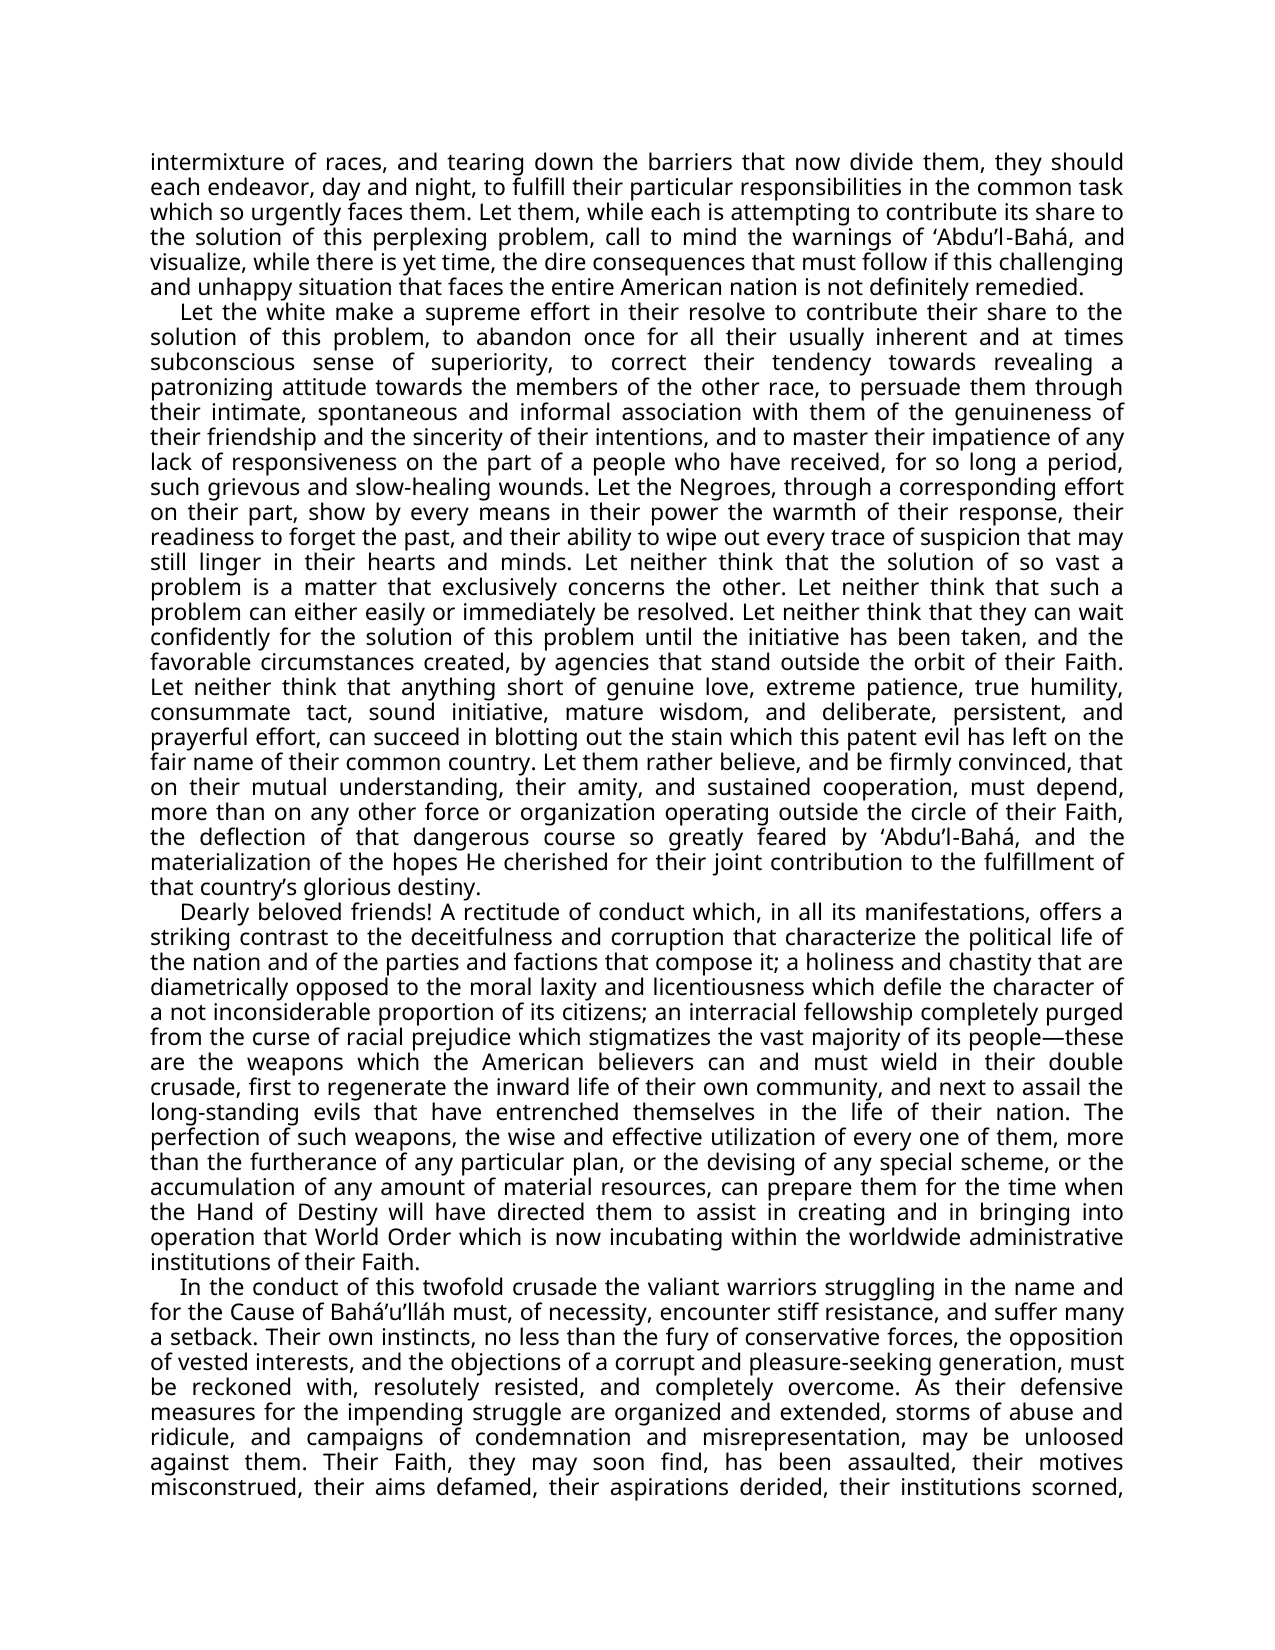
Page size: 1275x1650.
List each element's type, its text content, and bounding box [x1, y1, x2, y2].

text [150, 150, 1125, 300]
text Let the white make a supreme effort in their resolve to contribute their share to the solution of this problem, to abandon once for all their usually inherent and at times subconscious sense of superiority, to correct their tendency towards revealing a patronizing attitude towards the members of the other race, to persuade them through their intimate, spontaneous and informal association with them of the genuineness of their friendship and the sincerity of their intentions, and to master their impatience of any lack of responsiveness on the part of a people who have received, for so long a period, such grievous and slow-healing wounds. Let the Negroes, through a corresponding effort on their part, show by every means in their power the warmth of their response, their readiness to forget the past, and their ability to wipe out every trace of suspicion that may still linger in their hearts and minds. Let neither think that the solution of so vast a problem is a matter that exclusively concerns the other. Let neither think that such a problem can either easily or immediately be resolved. Let neither think that they can wait confidently for the solution of this problem until the initiative has been taken, and the favorable circumstances created, by agencies that stand outside the orbit of their Faith. Let neither think that anything short of genuine love, extreme patience, true humility, consummate tact, sound initiative, mature wisdom, and deliberate, persistent, and prayerful effort, can succeed in blotting out the stain which this patent evil has left on the fair name of their common country. Let them rather believe, and be firmly convinced, that on their mutual understanding, their amity, and sustained cooperation, must depend, more than on any other force or organization operating outside the circle of their Faith, the deflection of that dangerous course so greatly feared by ‘Abdu’l‑Bahá, and the materialization of the hopes He cherished for their joint contribution to the fulfillment of that country’s glorious destiny. [150, 300, 1125, 900]
text Dearly beloved friends! A rectitude of conduct which, in all its manifestations, offers a striking contrast to the deceitfulness and corruption that characterize the political life of the nation and of the parties and factions that compose it; a holiness and chastity that are diametrically opposed to the moral laxity and licentiousness which defile the character of a not inconsiderable proportion of its citizens; an interracial fellowship completely purged from the curse of racial prejudice which stigmatizes the vast majority of its people—these are the weapons which the American believers can and must wield in their double crusade, first to regenerate the inward life of their own community, and next to assail the long-standing evils that have entrenched themselves in the life of their nation. The perfection of such weapons, the wise and effective utilization of every one of them, more than the furtherance of any particular plan, or the devising of any special scheme, or the accumulation of any amount of material resources, can prepare them for the time when the Hand of Destiny will have directed them to assist in creating and in bringing into operation that World Order which is now incubating within the worldwide administrative institutions of their Faith. [150, 900, 1125, 1275]
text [150, 1275, 1125, 1500]
